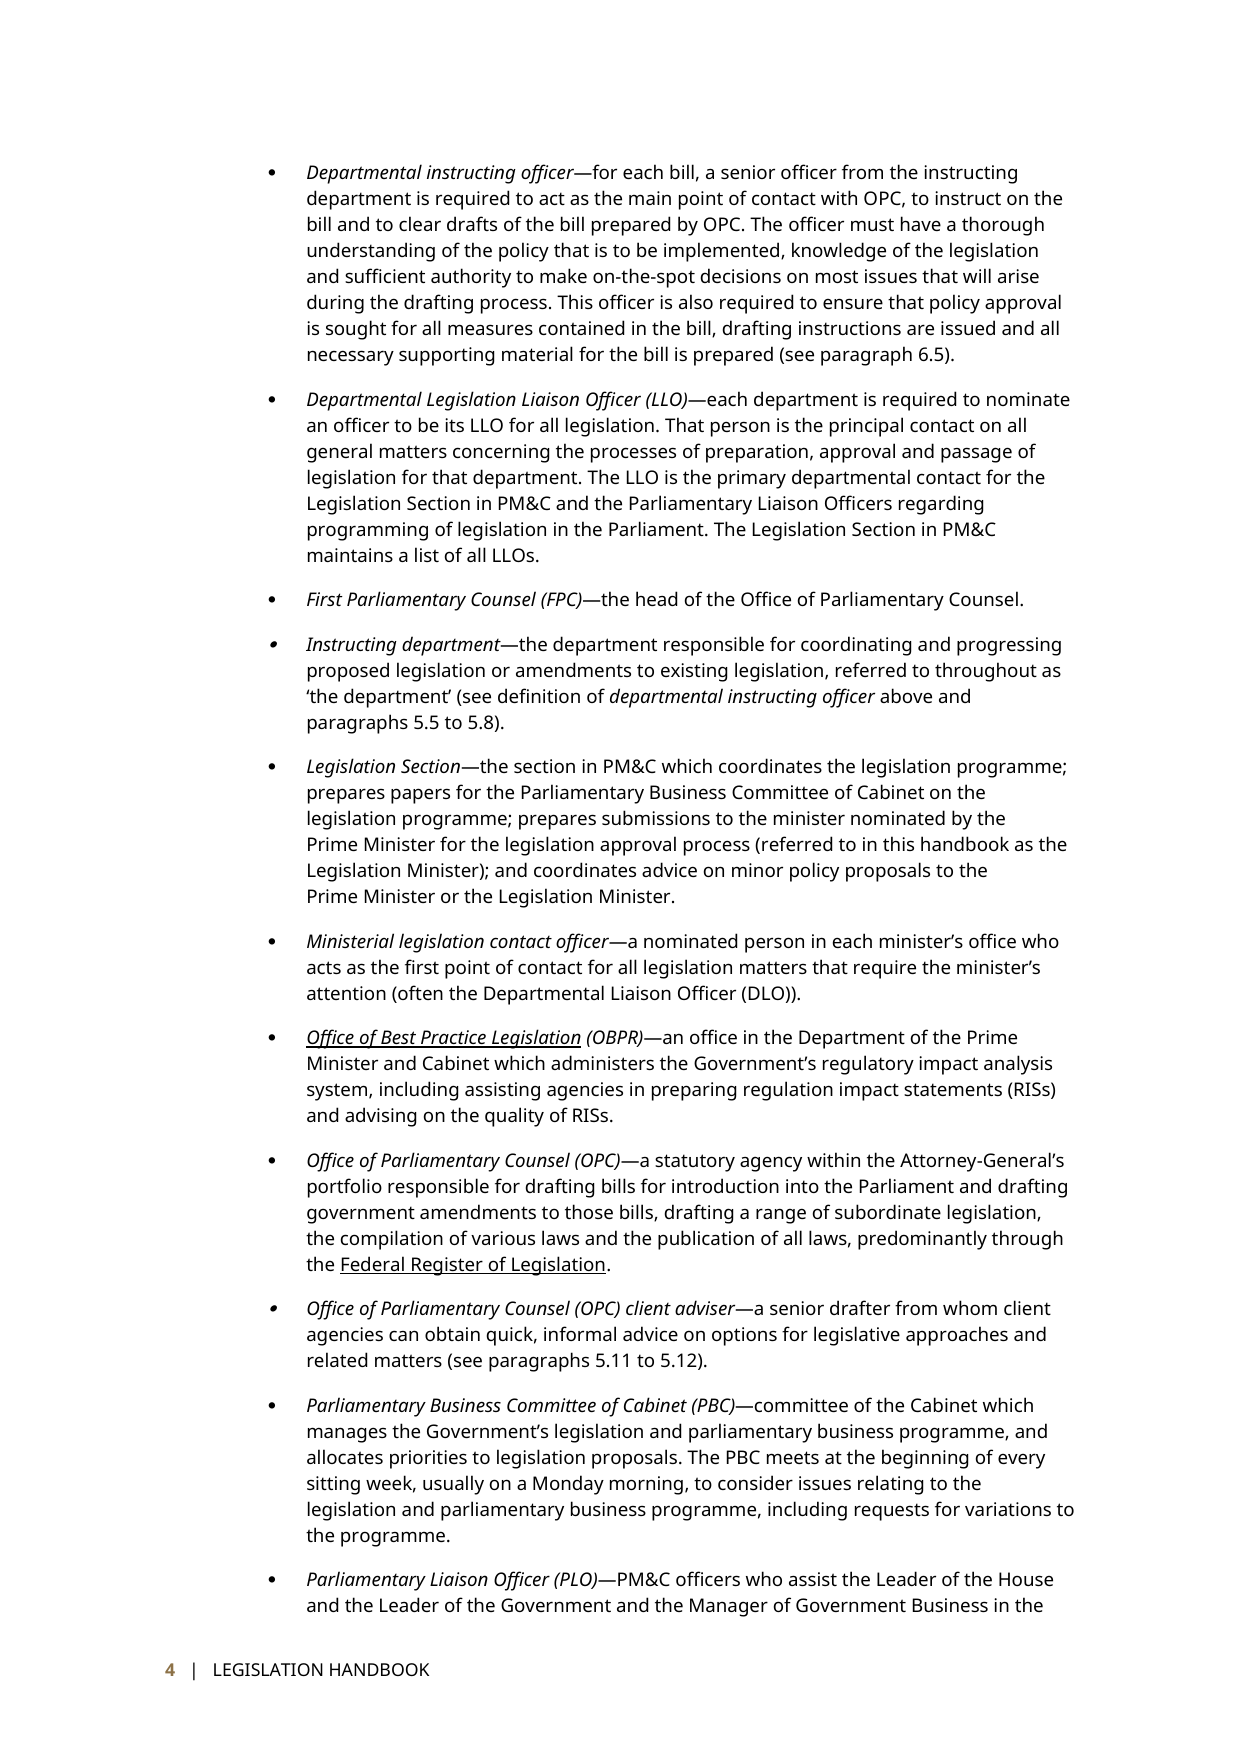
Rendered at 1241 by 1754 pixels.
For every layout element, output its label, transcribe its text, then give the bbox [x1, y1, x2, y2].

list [268, 1566, 1075, 1618]
list Instructing department—the department responsible for coordinating and progressing proposed legislation or amendments to existing legislation, referred to throughout as ‘the department’ (see definition of departmental instructing officer above and paragraphs 5.5 to 5.8). [268, 631, 1075, 735]
list Ministerial legislation contact officer—a nominated person in each minister’s office who acts as the first point of contact for all legislation matters that require the minister’s attention (often the Departmental Liaison Officer (DLO)). [268, 928, 1075, 1006]
list Office of Best Practice Legislation (OBPR)—an office in the Department of the Prime Minister and Cabinet which administers the Government’s regulatory impact analysis system, including assisting agencies in preparing regulation impact statements (RISs) and advising on the quality of RISs. [268, 1024, 1075, 1128]
list First Parliamentary Counsel (FPC)—the head of the Office of Parliamentary Counsel. [268, 586, 1075, 612]
list Office of Parliamentary Counsel (OPC)—a statutory agency within the Attorney-General’s portfolio responsible for drafting bills for introduction into the Parliament and drafting government amendments to those bills, drafting a range of subordinate legislation, the compilation of various laws and the publication of all laws, predominantly through the Federal Register of Legislation. [268, 1147, 1075, 1277]
list Office of Parliamentary Counsel (OPC) client adviser—a senior drafter from whom client agencies can obtain quick, informal advice on options for legislative approaches and related matters (see paragraphs 5.11 to 5.12). [268, 1295, 1075, 1373]
list Departmental instructing officer—for each bill, a senior officer from the instructing department is required to act as the main point of contact with OPC, to instruct on the bill and to clear drafts of the bill prepared by OPC. The officer must have a thorough understanding of the policy that is to be implemented, knowledge of the legislation and sufficient authority to make on-the-spot decisions on most issues that will arise during the drafting process. This officer is also required to ensure that policy approval is sought for all measures contained in the bill, drafting instructions are issued and all necessary supporting material for the bill is prepared (see paragraph 6.5). [268, 159, 1075, 367]
list Parliamentary Business Committee of Cabinet (PBC)—committee of the Cabinet which manages the Government’s legislation and parliamentary business programme, and allocates priorities to legislation proposals. The PBC meets at the beginning of every sitting week, usually on a Monday morning, to consider issues relating to the legislation and parliamentary business programme, including requests for variations to the programme. [268, 1392, 1075, 1548]
list Legislation Section—the section in PM&C which coordinates the legislation programme; prepares papers for the Parliamentary Business Committee of Cabinet on the legislation programme; prepares submissions to the minister nominated by the Prime Minister for the legislation approval process (referred to in this handbook as the Legislation Minister); and coordinates advice on minor policy proposals to the Prime Minister or the Legislation Minister. [268, 753, 1075, 909]
list Departmental Legislation Liaison Officer (LLO)—each department is required to nominate an officer to be its LLO for all legislation. That person is the principal contact on all general matters concerning the processes of preparation, approval and passage of legislation for that department. The LLO is the primary departmental contact for the Legislation Section in PM&C and the Parliamentary Liaison Officers regarding programming of legislation in the Parliament. The Legislation Section in PM&C maintains a list of all LLOs. [268, 386, 1075, 568]
